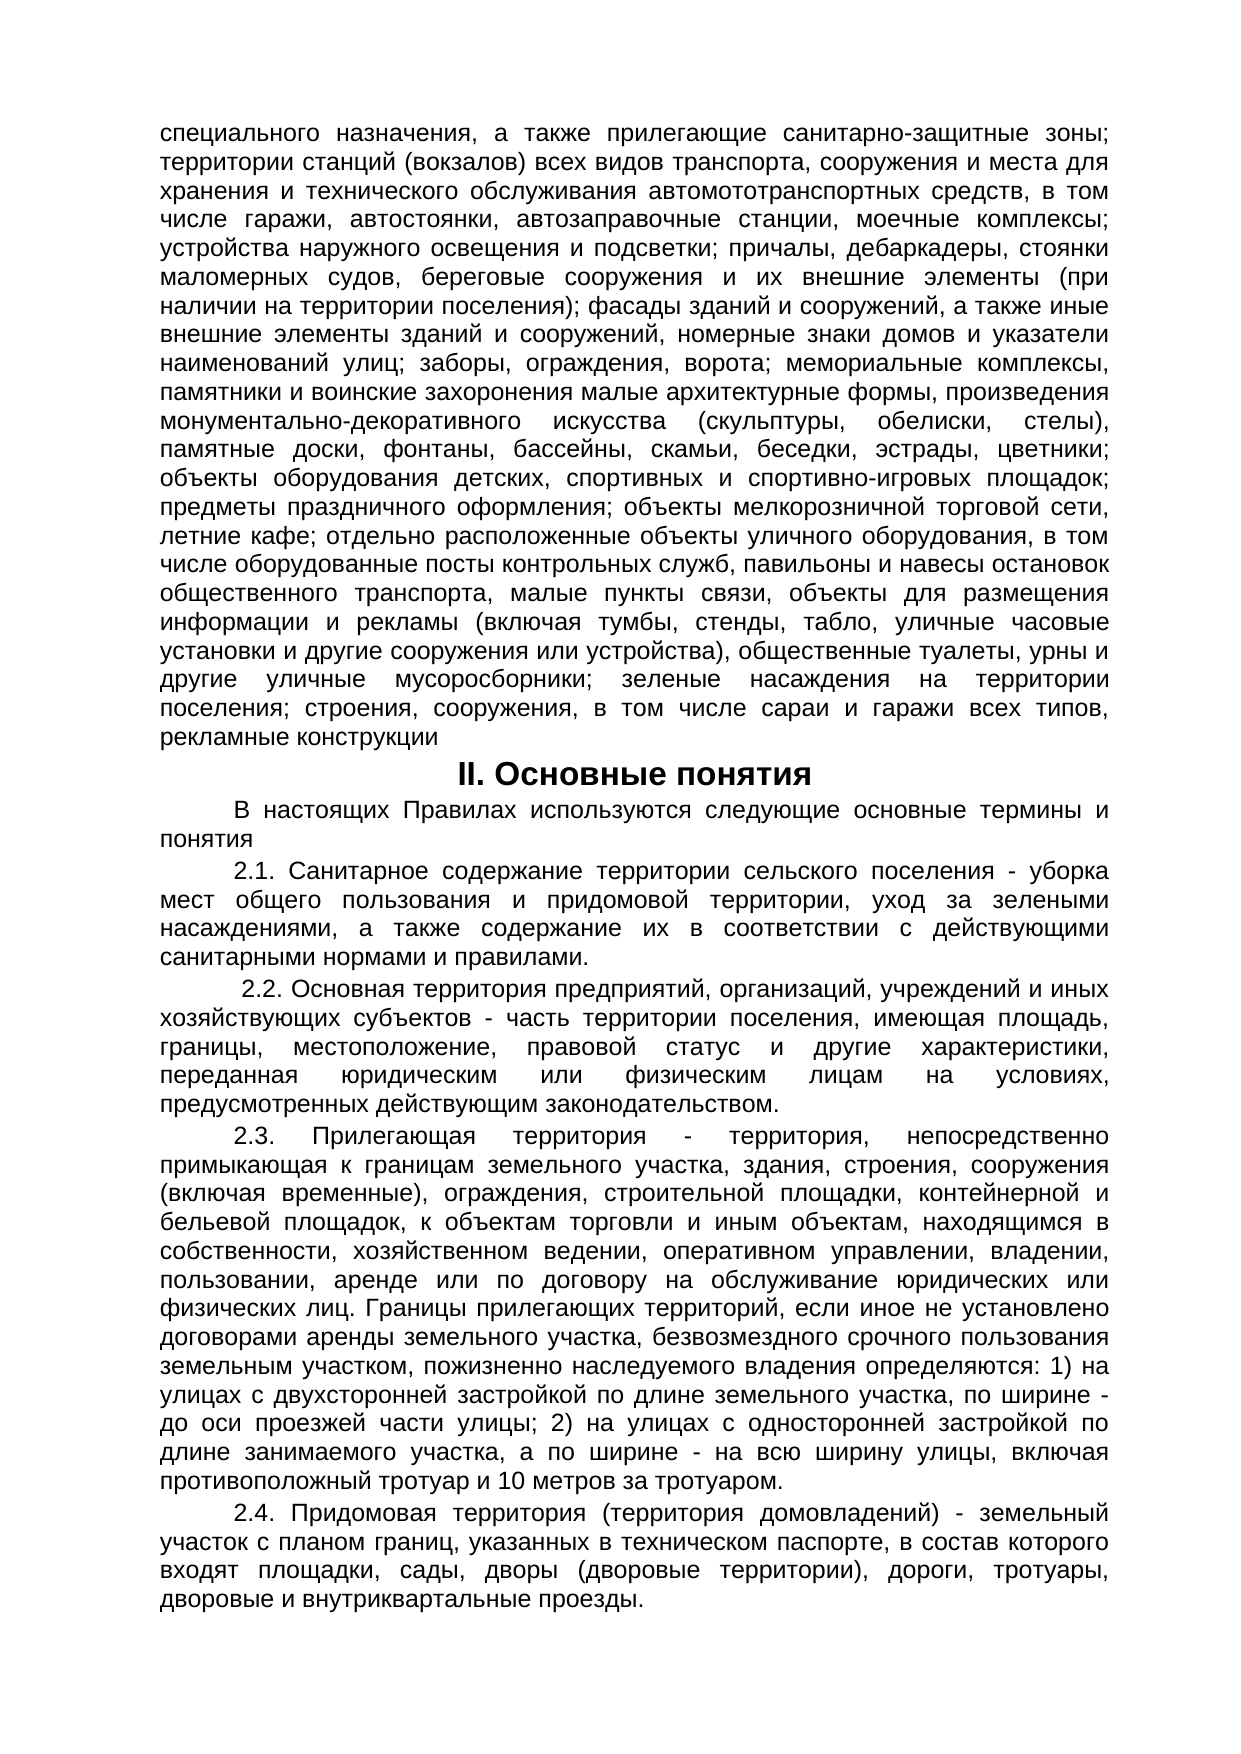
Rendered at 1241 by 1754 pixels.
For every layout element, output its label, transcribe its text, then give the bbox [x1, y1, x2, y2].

text 2.1. Санитарное содержание территории сельского поселения - уборка мест общего пользования и придомовой территории, уход за зелеными насаждениями, а также содержание их в соответствии с действующими санитарными нормами и правилами. [159, 856, 1110, 971]
text 2.2. Основная территория предприятий, организаций, учреждений и иных хозяйствующих субъектов - часть территории поселения, имеющая площадь, границы, местоположение, правовой статус и другие характеристики, переданная юридическим или физическим лицам на условиях, предусмотренных действующим законодательством. [159, 974, 1110, 1118]
text 2.4. Придомовая территория (территория домовладений) - земельный участок с планом границ, указанных в техническом паспорте, в состав которого входят площадки, сады, дворы (дворовые территории), дороги, тротуары, дворовые и внутриквартальные проезды. [159, 1498, 1110, 1613]
text II. Основные понятия [159, 754, 1110, 792]
text В настоящих Правилах используются следующие основные термины и понятия [159, 795, 1110, 853]
text 2.3. Прилегающая территория - территория, непосредственно примыкающая к границам земельного участка, здания, строения, сооружения (включая временные), ограждения, строительной площадки, контейнерной и бельевой площадок, к объектам торговли и иным объектам, находящимся в собственности, хозяйственном ведении, оперативном управлении, владении, пользовании, аренде или по договору на обслуживание юридических или физических лиц. Границы прилегающих территорий, если иное не установлено договорами аренды земельного участка, безвозмездного срочного пользования земельным участком, пожизненно наследуемого владения определяются: 1) на улицах с двухсторонней застройкой по длине земельного участка, по ширине - до оси проезжей части улицы; 2) на улицах с односторонней застройкой по длине занимаемого участка, а по ширине - на всю ширину улицы, включая противоположный тротуар и 10 метров за тротуаром. [159, 1121, 1110, 1495]
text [159, 118, 1110, 751]
